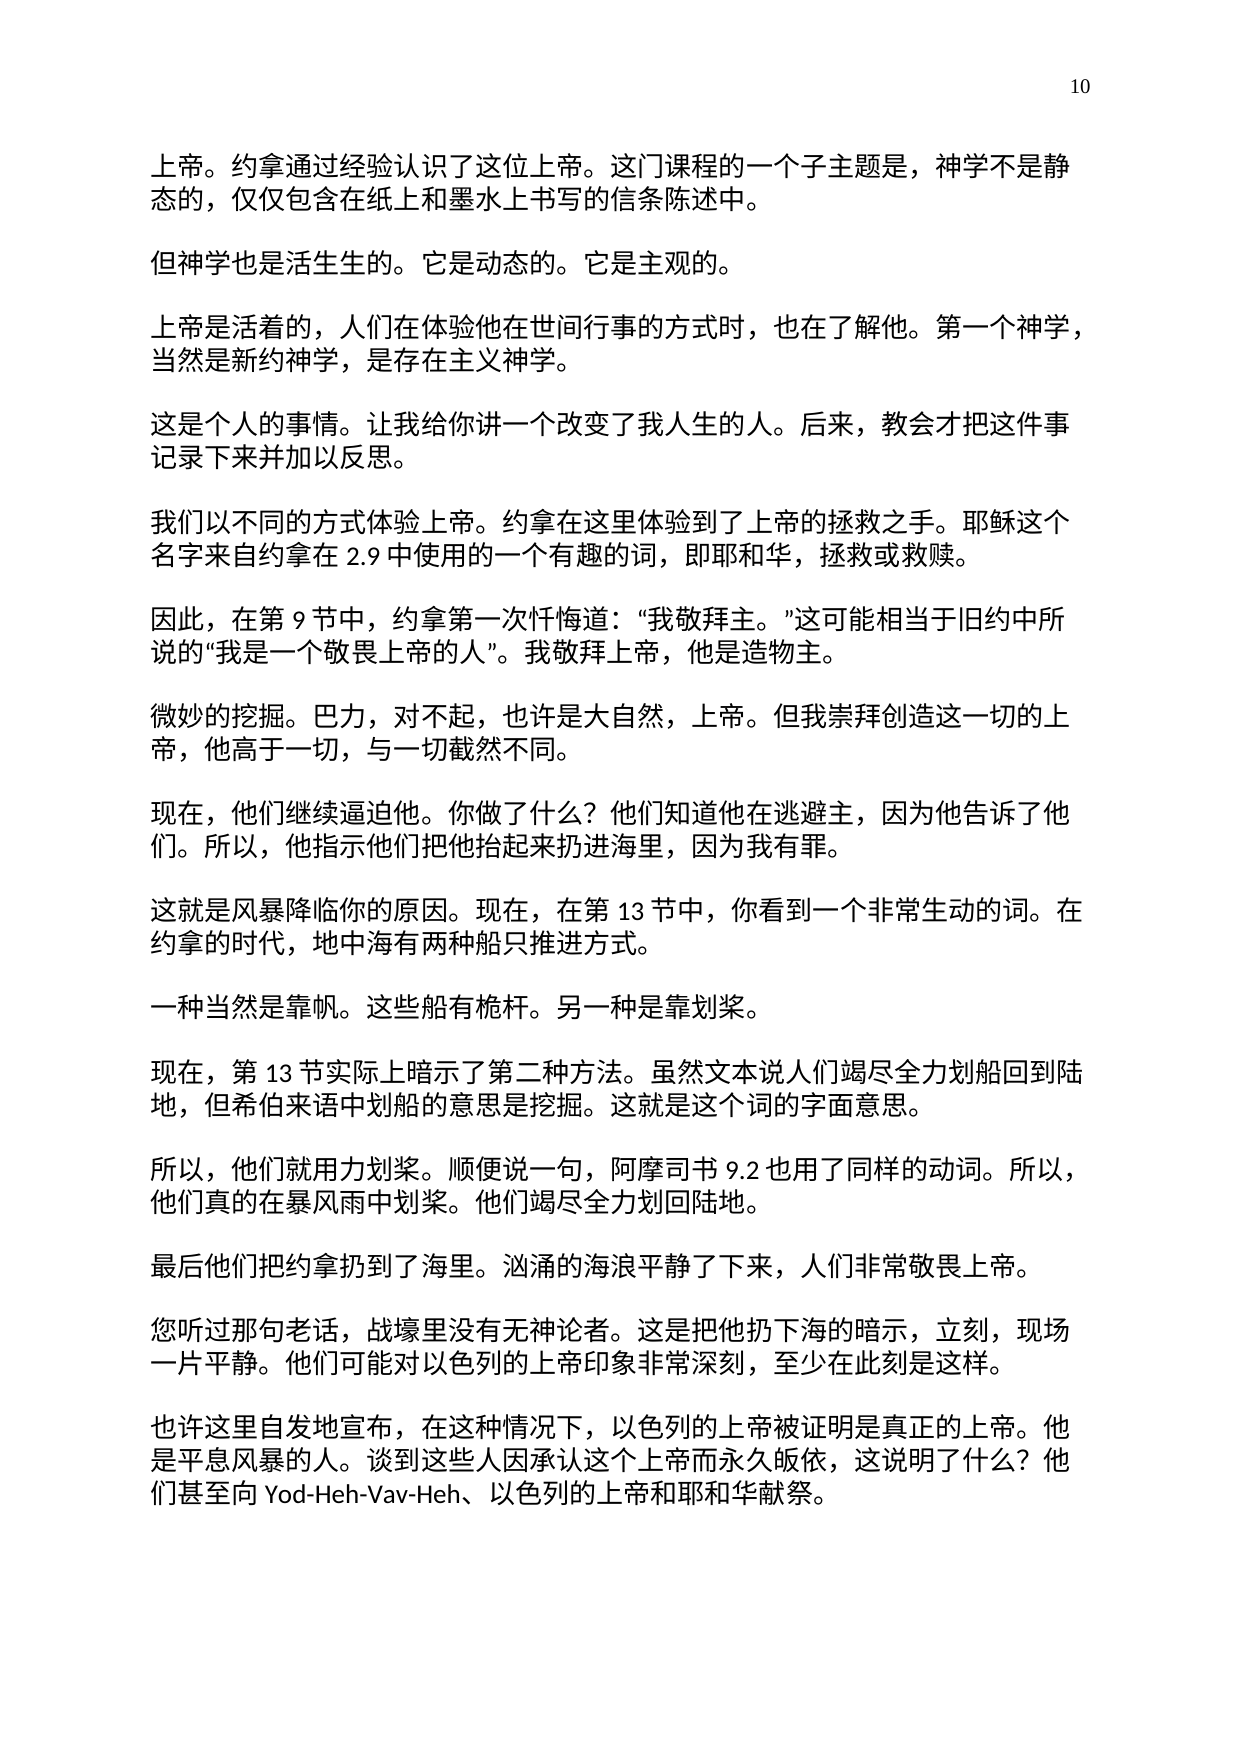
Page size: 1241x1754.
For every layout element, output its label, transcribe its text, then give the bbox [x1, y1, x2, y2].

text 这是个人的事情。让我给你讲一个改变了我人生的人。后来，教会才把这件事记录下来并加以反思。 [150, 408, 1090, 474]
text 现在，第 13 节实际上暗示了第二种方法。虽然文本说人们竭尽全力划船回到陆地，但希伯来语中划船的意思是挖掘。这就是这个词的字面意思。 [150, 1056, 1090, 1122]
text 因此，在第 9 节中，约拿第一次忏悔道：“我敬拜主。”这可能相当于旧约中所说的“我是一个敬畏上帝的人”。我敬拜上帝，他是造物主。 [150, 603, 1090, 669]
text 这就是风暴降临你的原因。现在，在第 13 节中，你看到一个非常生动的词。在约拿的时代，地中海有两种船只推进方式。 [150, 894, 1090, 961]
text 最后他们把约拿扔到了海里。汹涌的海浪平静了下来，人们非常敬畏上帝。 [150, 1250, 1090, 1283]
text 现在，他们继续逼迫他。你做了什么？他们知道他在逃避主，因为他告诉了他们。所以，他指示他们把他抬起来扔进海里，因为我有罪。 [150, 797, 1090, 863]
text 所以，他们就用力划桨。顺便说一句，阿摩司书 9.2 也用了同样的动词。所以，他们真的在暴风雨中划桨。他们竭尽全力划回陆地。 [150, 1153, 1090, 1219]
text 您听过那句老话，战壕里没有无神论者。这是把他扔下海的暗示，立刻，现场一片平静。他们可能对以色列的上帝印象非常深刻，至少在此刻是这样。 [150, 1314, 1090, 1380]
text 一种当然是靠帆。这些船有桅杆。另一种是靠划桨。 [150, 992, 1090, 1025]
text 微妙的挖掘。巴力，对不起，也许是大自然，上帝。但我崇拜创造这一切的上帝，他高于一切，与一切截然不同。 [150, 700, 1090, 766]
text 但神学也是活生生的。它是动态的。它是主观的。 [150, 247, 1090, 280]
text 上帝是活着的，人们在体验他在世间行事的方式时，也在了解他。第一个神学，当然是新约神学，是存在主义神学。 [150, 311, 1090, 377]
text 也许这里自发地宣布，在这种情况下，以色列的上帝被证明是真正的上帝。他是平息风暴的人。谈到这些人因承认这个上帝而永久皈依，这说明了什么？他们甚至向 Yod-Heh-Vav-Heh、以色列的上帝和耶和华献祭。 [150, 1412, 1090, 1511]
text 我们以不同的方式体验上帝。约拿在这里体验到了上帝的拯救之手。耶稣这个名字来自约拿在 2.9 中使用的一个有趣的词，即耶和华，拯救或救赎。 [150, 506, 1090, 572]
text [150, 150, 1090, 216]
